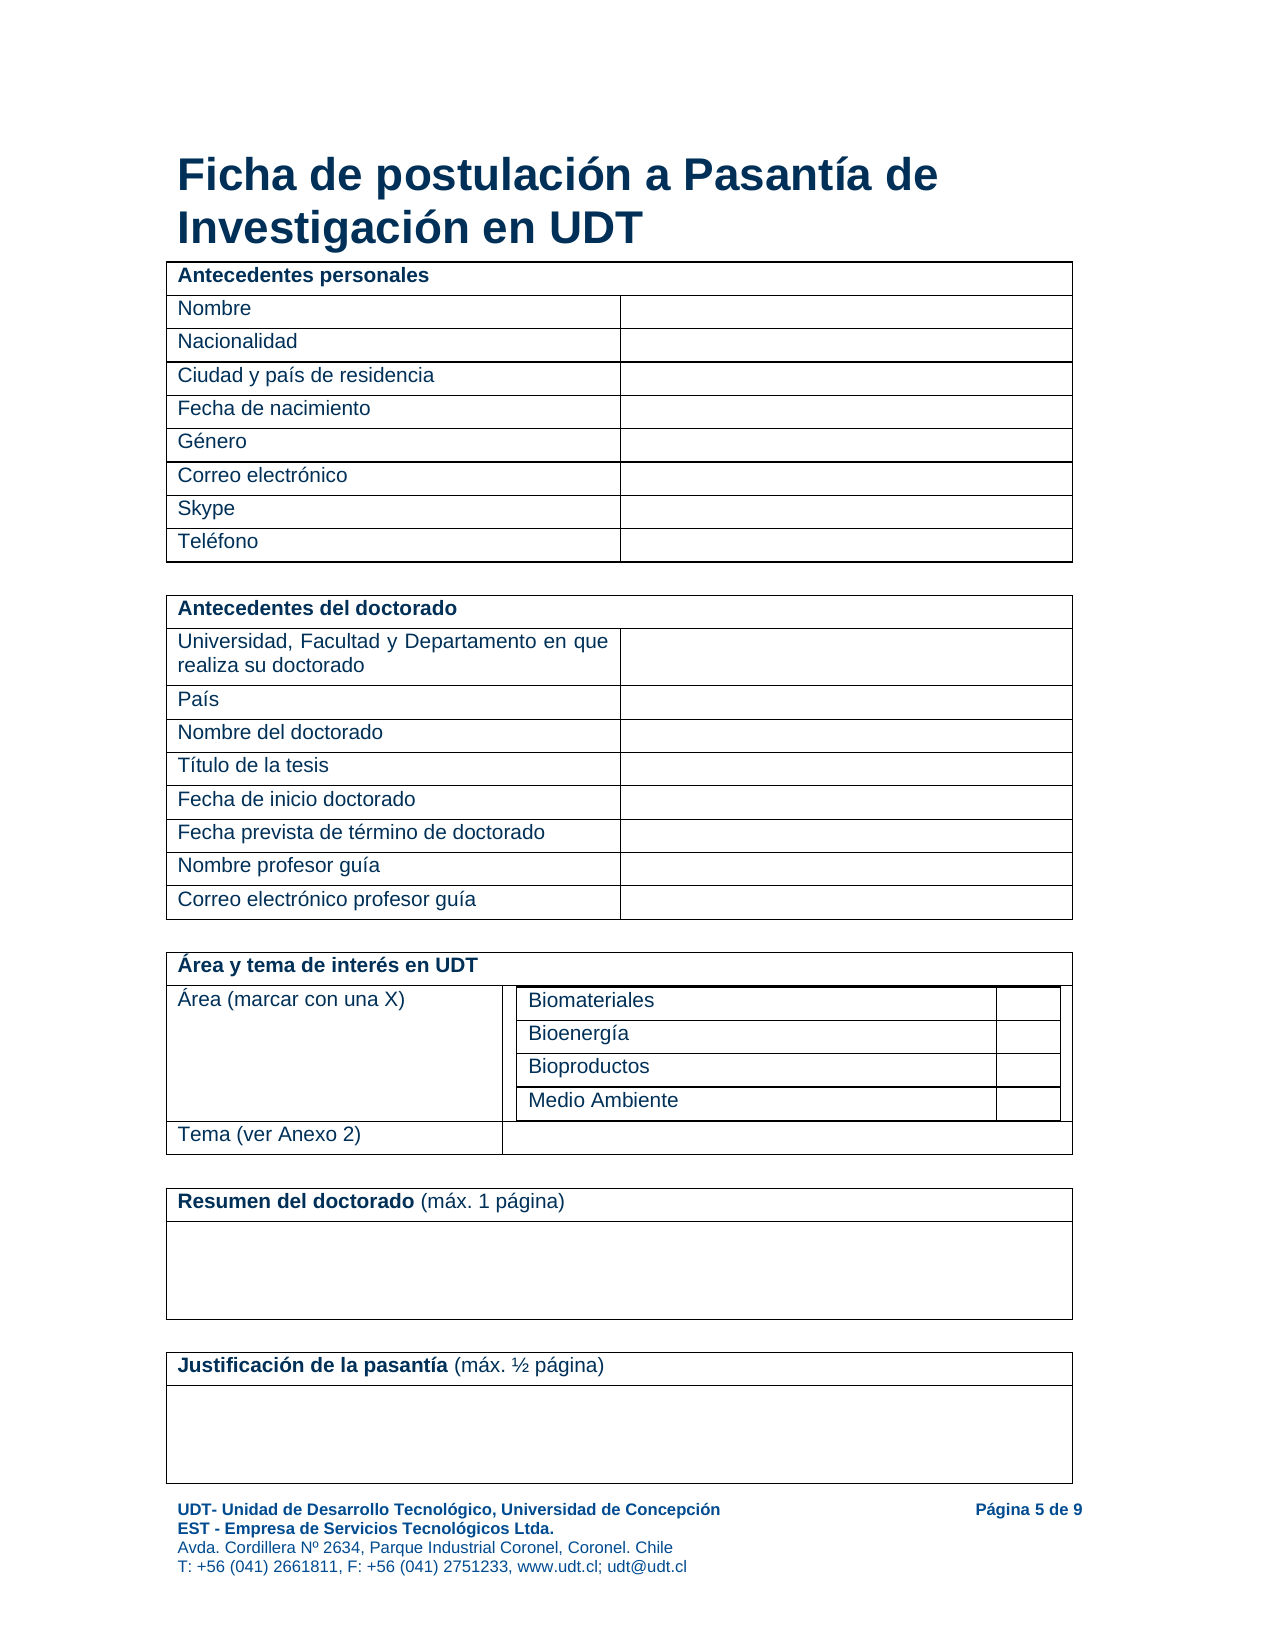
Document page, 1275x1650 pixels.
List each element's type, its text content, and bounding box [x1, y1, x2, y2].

table_cell [621, 529, 1072, 561]
table_cell [621, 329, 1072, 361]
table_cell Género [167, 429, 620, 461]
table_cell [517, 1088, 996, 1120]
table_cell [503, 1122, 1072, 1154]
table_cell [997, 988, 1060, 1020]
table_header Justificación de la pasantía (máx. ½ página) [167, 1353, 1072, 1385]
table_cell [621, 686, 1072, 719]
table_cell Correo electrónico [167, 463, 620, 495]
table_cell [621, 786, 1072, 819]
table_cell Nombre [167, 296, 620, 328]
table_cell Ciudad y país de residencia [167, 363, 620, 395]
table_cell [1061, 986, 1072, 1121]
table_cell [503, 986, 516, 1121]
table_header Antecedentes del doctorado [167, 596, 1072, 628]
table_cell [621, 820, 1072, 852]
table_header Resumen del doctorado (máx. 1 página) [167, 1189, 1072, 1221]
table_cell Teléfono [167, 529, 620, 561]
table_cell Nombre profesor guía [167, 853, 620, 885]
table_cell Universidad, Facultad y Departamento en que realiza su doctorado [167, 629, 620, 685]
table_cell Correo electrónico profesor guía [167, 886, 620, 919]
table_cell Skype [167, 496, 620, 528]
table_cell [621, 463, 1072, 495]
table_cell [997, 1054, 1060, 1086]
table_cell [621, 753, 1072, 785]
table_cell [167, 1386, 1072, 1483]
table_cell Fecha de nacimiento [167, 396, 620, 428]
text Ficha de postulación a Pasantía de Investigación en UDT [177, 148, 1098, 253]
table_cell [621, 853, 1072, 885]
table_cell [621, 720, 1072, 752]
table_cell [997, 1021, 1060, 1053]
table_cell [621, 363, 1072, 395]
table_cell Área (marcar con una X) [167, 986, 502, 1121]
table_header Antecedentes personales [167, 263, 1072, 295]
table_cell [517, 1054, 996, 1086]
table_cell [621, 429, 1072, 461]
table_cell Nacionalidad [167, 329, 620, 361]
table_cell País [167, 686, 620, 719]
table_cell Fecha de inicio doctorado [167, 786, 620, 819]
table_cell [621, 496, 1072, 528]
table_cell Tema (ver Anexo 2) [167, 1122, 502, 1154]
table_cell [621, 396, 1072, 428]
table_cell [997, 1088, 1060, 1120]
table_cell [517, 1021, 996, 1053]
table_cell [621, 296, 1072, 328]
table_cell [621, 886, 1072, 919]
table_cell Título de la tesis [167, 753, 620, 785]
table_cell [621, 629, 1072, 685]
table_cell Nombre del doctorado [167, 720, 620, 752]
table_header Área y tema de interés en UDT [167, 953, 1072, 985]
table_cell [517, 988, 996, 1020]
table_cell [167, 1222, 1072, 1319]
table_cell Fecha prevista de término de doctorado [167, 820, 620, 852]
